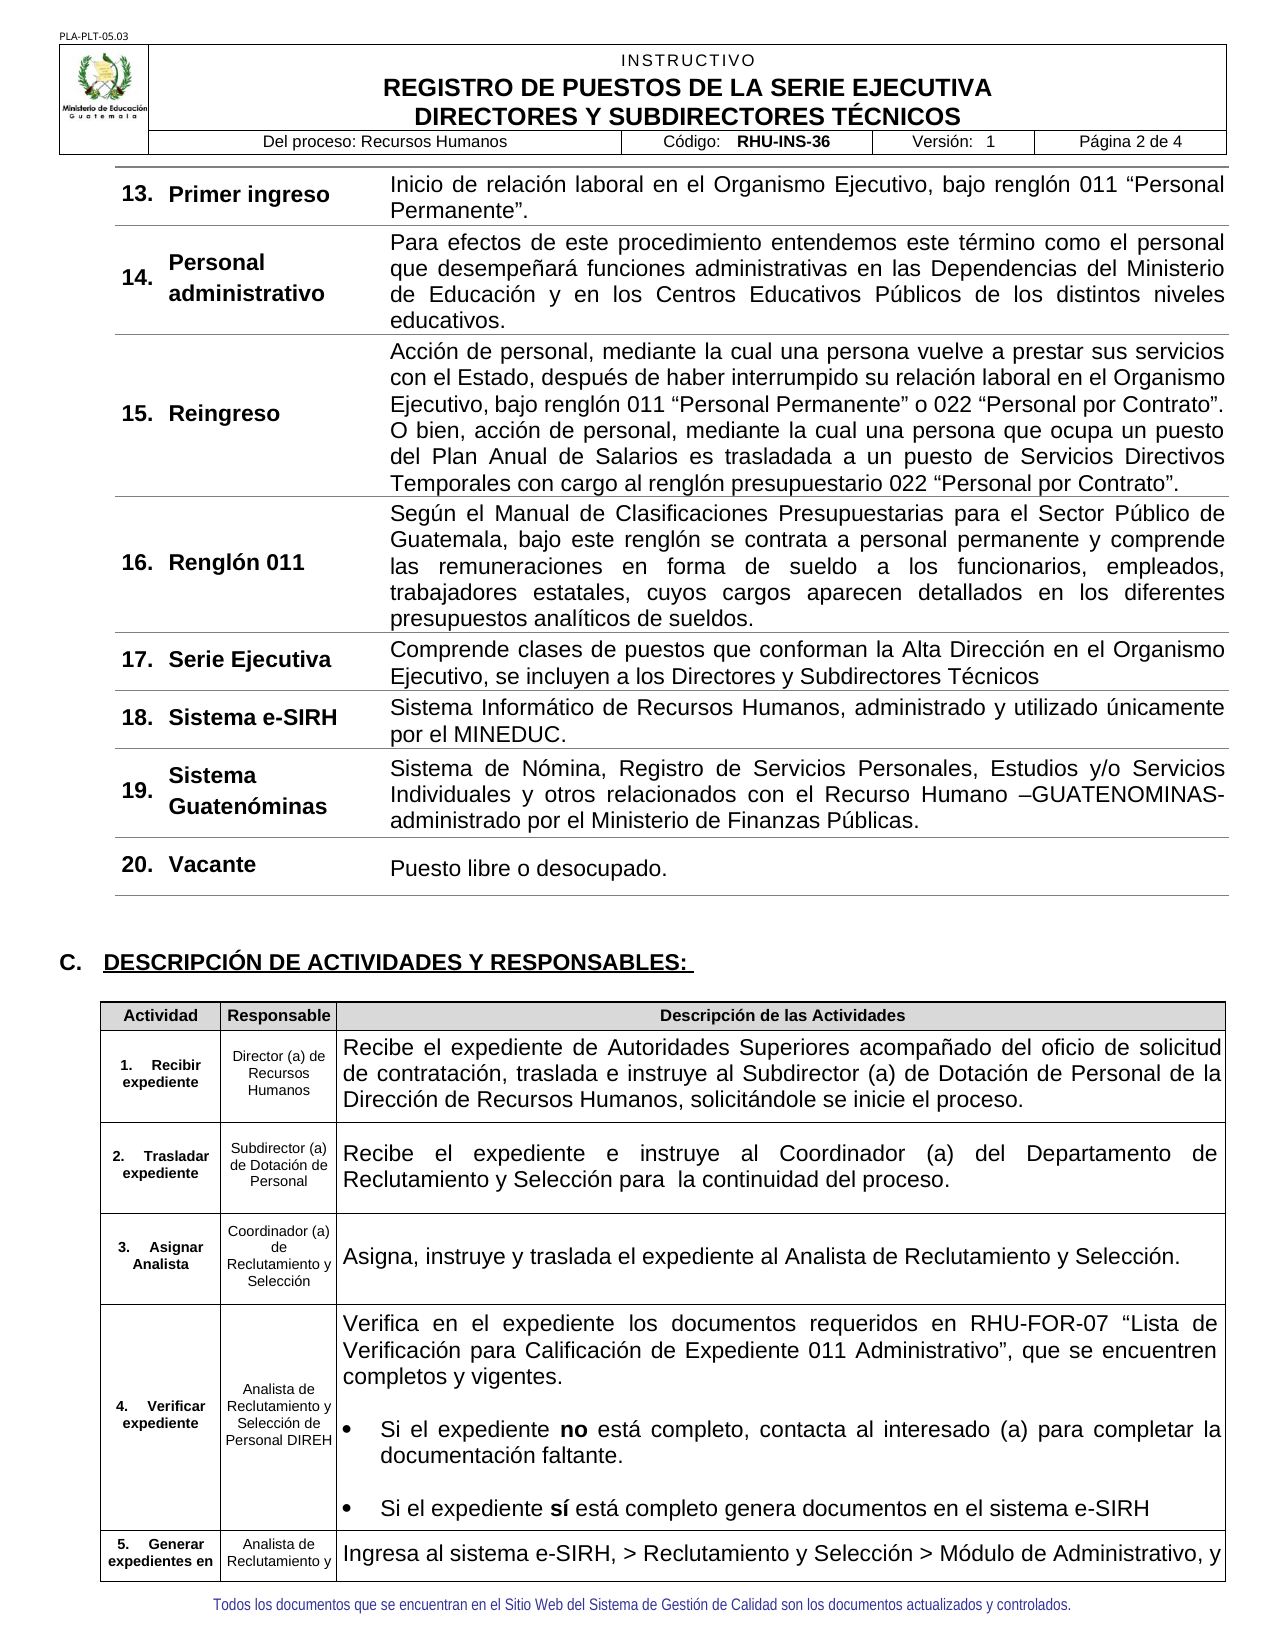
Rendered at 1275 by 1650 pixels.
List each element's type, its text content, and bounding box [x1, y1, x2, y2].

table_cell Reingreso [165, 335, 387, 496]
table_cell Vacante [165, 838, 387, 895]
table_cell Sistema Guatenóminas [165, 749, 387, 837]
table_cell Generar expedientes en e-SIRH [101, 1531, 220, 1581]
table_cell Subdirector (a) de Dotación de Personal [221, 1123, 336, 1213]
table_cell Para efectos de este procedimiento entendemos este término como el personal que desempeñará funciones administrativas en las Dependencias del Ministerio de Educación y en los Centros Educativos Públicos de los distintos niveles educativos. [387, 226, 1228, 334]
table_cell Serie Ejecutiva [165, 633, 387, 690]
table_cell Sistema Informático de Recursos Humanos, administrado y utilizado únicamente por el MINEDUC. [387, 691, 1228, 748]
table_cell Puesto libre o desocupado. [387, 838, 1228, 895]
table_cell Recibe el expediente e instruye al Coordinador (a) del Departamento de Reclutamiento y Selección para la continuidad del proceso. [337, 1123, 1225, 1213]
table_cell Comprende clases de puestos que conforman la Alta Dirección en el Organismo Ejecutivo, se incluyen a los Directores y Subdirectores Técnicos [387, 633, 1228, 690]
table_cell Recibir expediente [101, 1031, 220, 1122]
list DESCRIPCIÓN DE ACTIVIDADES Y RESPONSABLES: [59, 949, 1225, 975]
table_cell Sistema de Nómina, Registro de Servicios Personales, Estudios y/o Servicios Individuales y otros relacionados con el Recurso Humano –GUATENOMINAS- administrado por el Ministerio de Finanzas Públicas. [387, 749, 1228, 837]
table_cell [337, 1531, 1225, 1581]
table_cell Primer ingreso [165, 168, 387, 224]
table_cell Trasladar expediente [101, 1123, 220, 1213]
table_header Actividad [101, 1003, 220, 1030]
table_header Responsable [221, 1003, 336, 1030]
table_cell Acción de personal, mediante la cual una persona vuelve a prestar sus servicios con el Estado, después de haber interrumpido su relación laboral en el Organismo Ejecutivo, bajo renglón 011 “Personal Permanente” o 022 “Personal por Contrato”. O bien, acción de personal, mediante la cual una persona que ocupa un puesto del Plan Anual de Salarios es trasladada a un puesto de Servicios Directivos Temporales con cargo al renglón presupuestario 022 “Personal por Contrato”. [387, 335, 1228, 496]
table_cell Sistema e-SIRH [165, 691, 387, 748]
table_cell [115, 838, 165, 895]
table_cell [115, 168, 165, 224]
table_cell Asigna, instruye y traslada el expediente al Analista de Reclutamiento y Selección. [337, 1214, 1225, 1304]
table_cell [115, 633, 165, 690]
picture [61, 50, 148, 121]
table_cell Inicio de relación laboral en el Organismo Ejecutivo, bajo renglón 011 “Personal Permanente”. [387, 168, 1228, 224]
table_cell [115, 226, 165, 334]
table_cell Según el Manual de Clasificaciones Presupuestarias para el Sector Público de Guatemala, bajo este renglón se contrata a personal permanente y comprende las remuneraciones en forma de sueldo a los funcionarios, empleados, trabajadores estatales, cuyos cargos aparecen detallados en los diferentes presupuestos analíticos de sueldos. [387, 497, 1228, 632]
table_cell [115, 335, 165, 496]
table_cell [221, 1531, 336, 1581]
table_cell Asignar Analista [101, 1214, 220, 1304]
table_cell Renglón 011 [165, 497, 387, 632]
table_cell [221, 1305, 336, 1530]
table_cell [115, 497, 165, 632]
table_cell Coordinador (a) de Reclutamiento y Selección [221, 1214, 336, 1304]
table_cell [115, 691, 165, 748]
table_header Descripción de las Actividades [337, 1003, 1225, 1030]
table_cell Verifica en el expediente los documentos requeridos en RHU-FOR-07 “Lista de Verificación para Calificación de Expediente 011 Administrativo”, que se encuentren completos y vigentes. Si el expediente no está completo, contacta al interesado (a) para completar la documentación faltante. Si el expediente sí está completo genera documentos en el sistema e-SIRH [337, 1305, 1225, 1530]
table_cell [115, 749, 165, 837]
table_cell Recibe el expediente de Autoridades Superiores acompañado del oficio de solicitud de contratación, traslada e instruye al Subdirector (a) de Dotación de Personal de la Dirección de Recursos Humanos, solicitándole se inicie el proceso. [337, 1031, 1225, 1122]
table_cell Verificar expediente [101, 1305, 220, 1530]
table_cell Director (a) de Recursos Humanos [221, 1031, 336, 1122]
table_cell Personal administrativo [165, 226, 387, 334]
